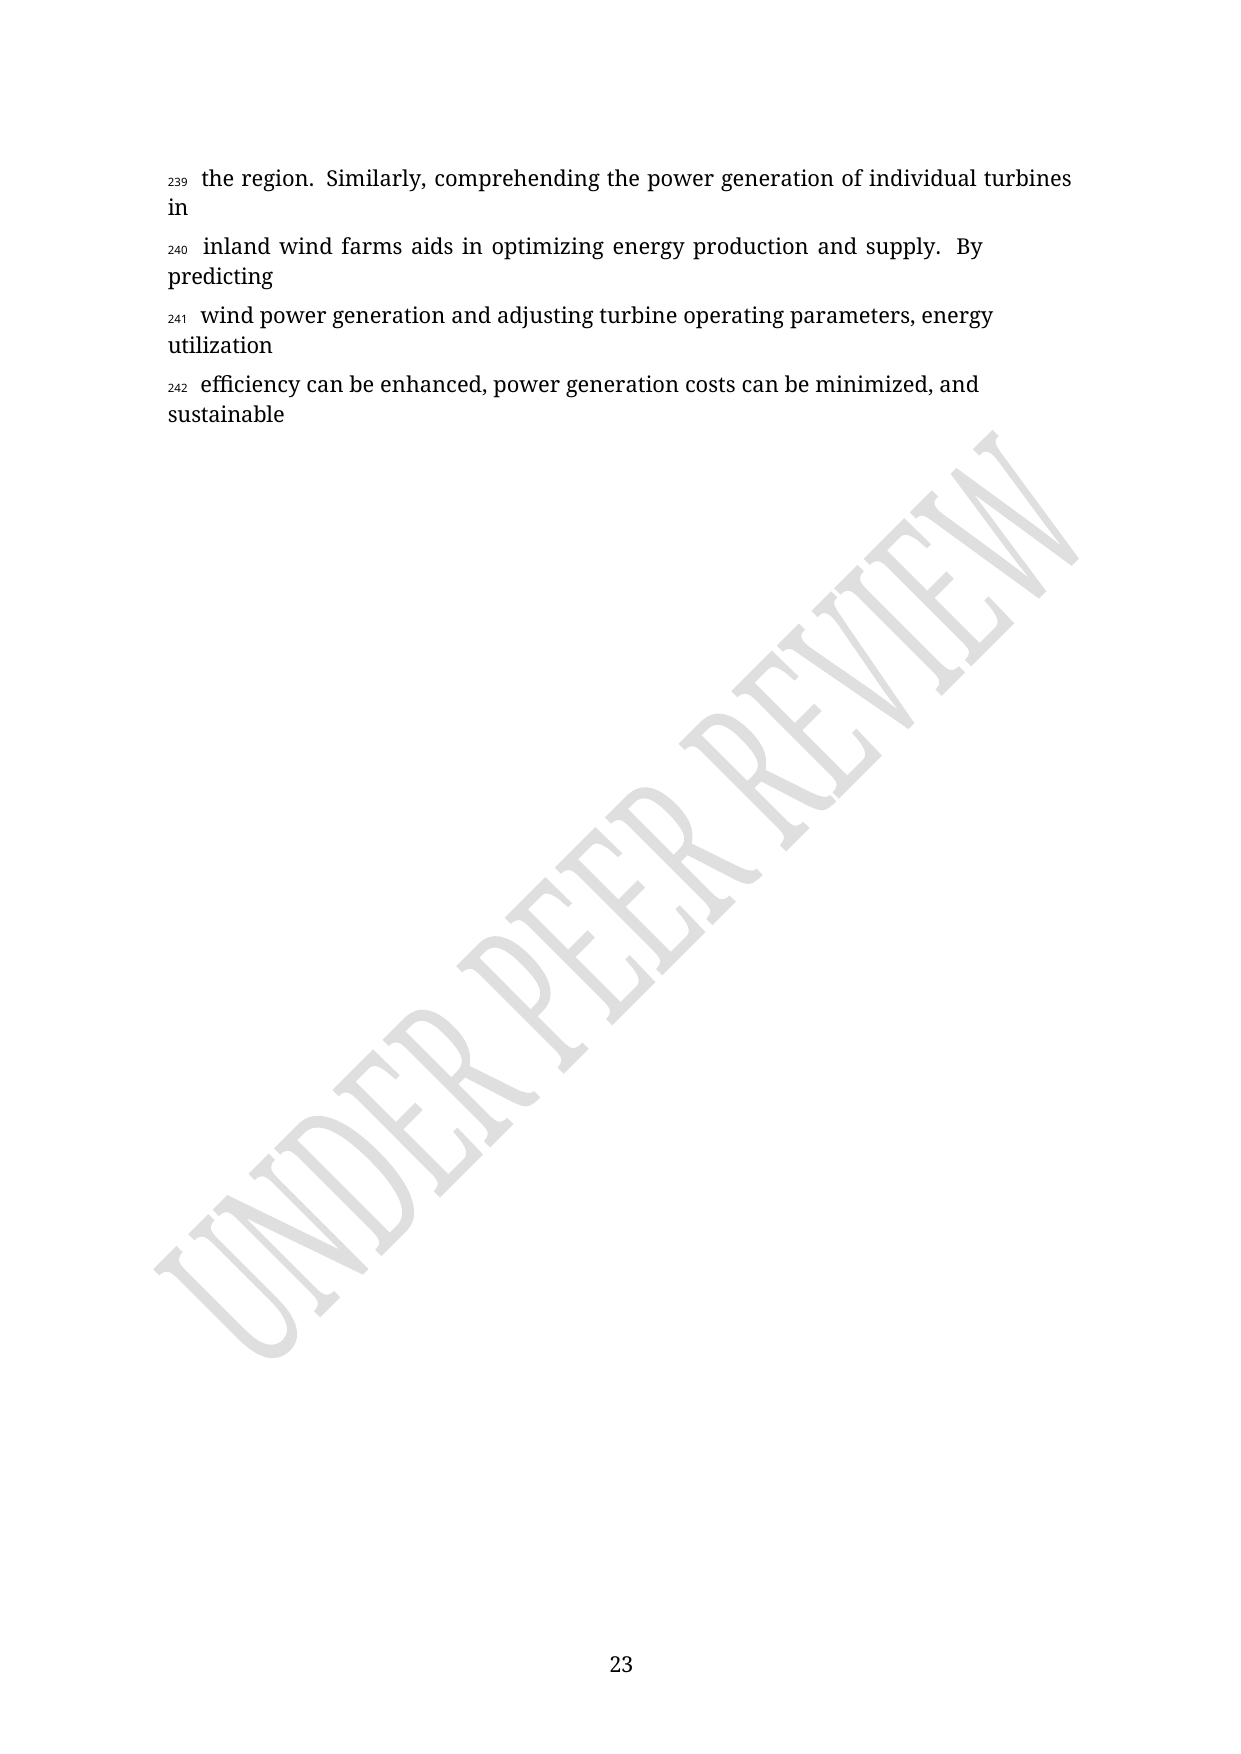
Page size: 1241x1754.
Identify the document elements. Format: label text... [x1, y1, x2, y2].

text 239 the region. Similarly, comprehending the power generation of individual turbines in [168, 162, 1093, 222]
text 240 inland wind farms aids in optimizing energy production and supply. By predicting [168, 231, 1093, 291]
text 241 wind power generation and adjusting turbine operating parameters, energy utilization [168, 300, 1093, 360]
text 242 efficiency can be enhanced, power generation costs can be minimized, and sustainable [168, 369, 1093, 429]
